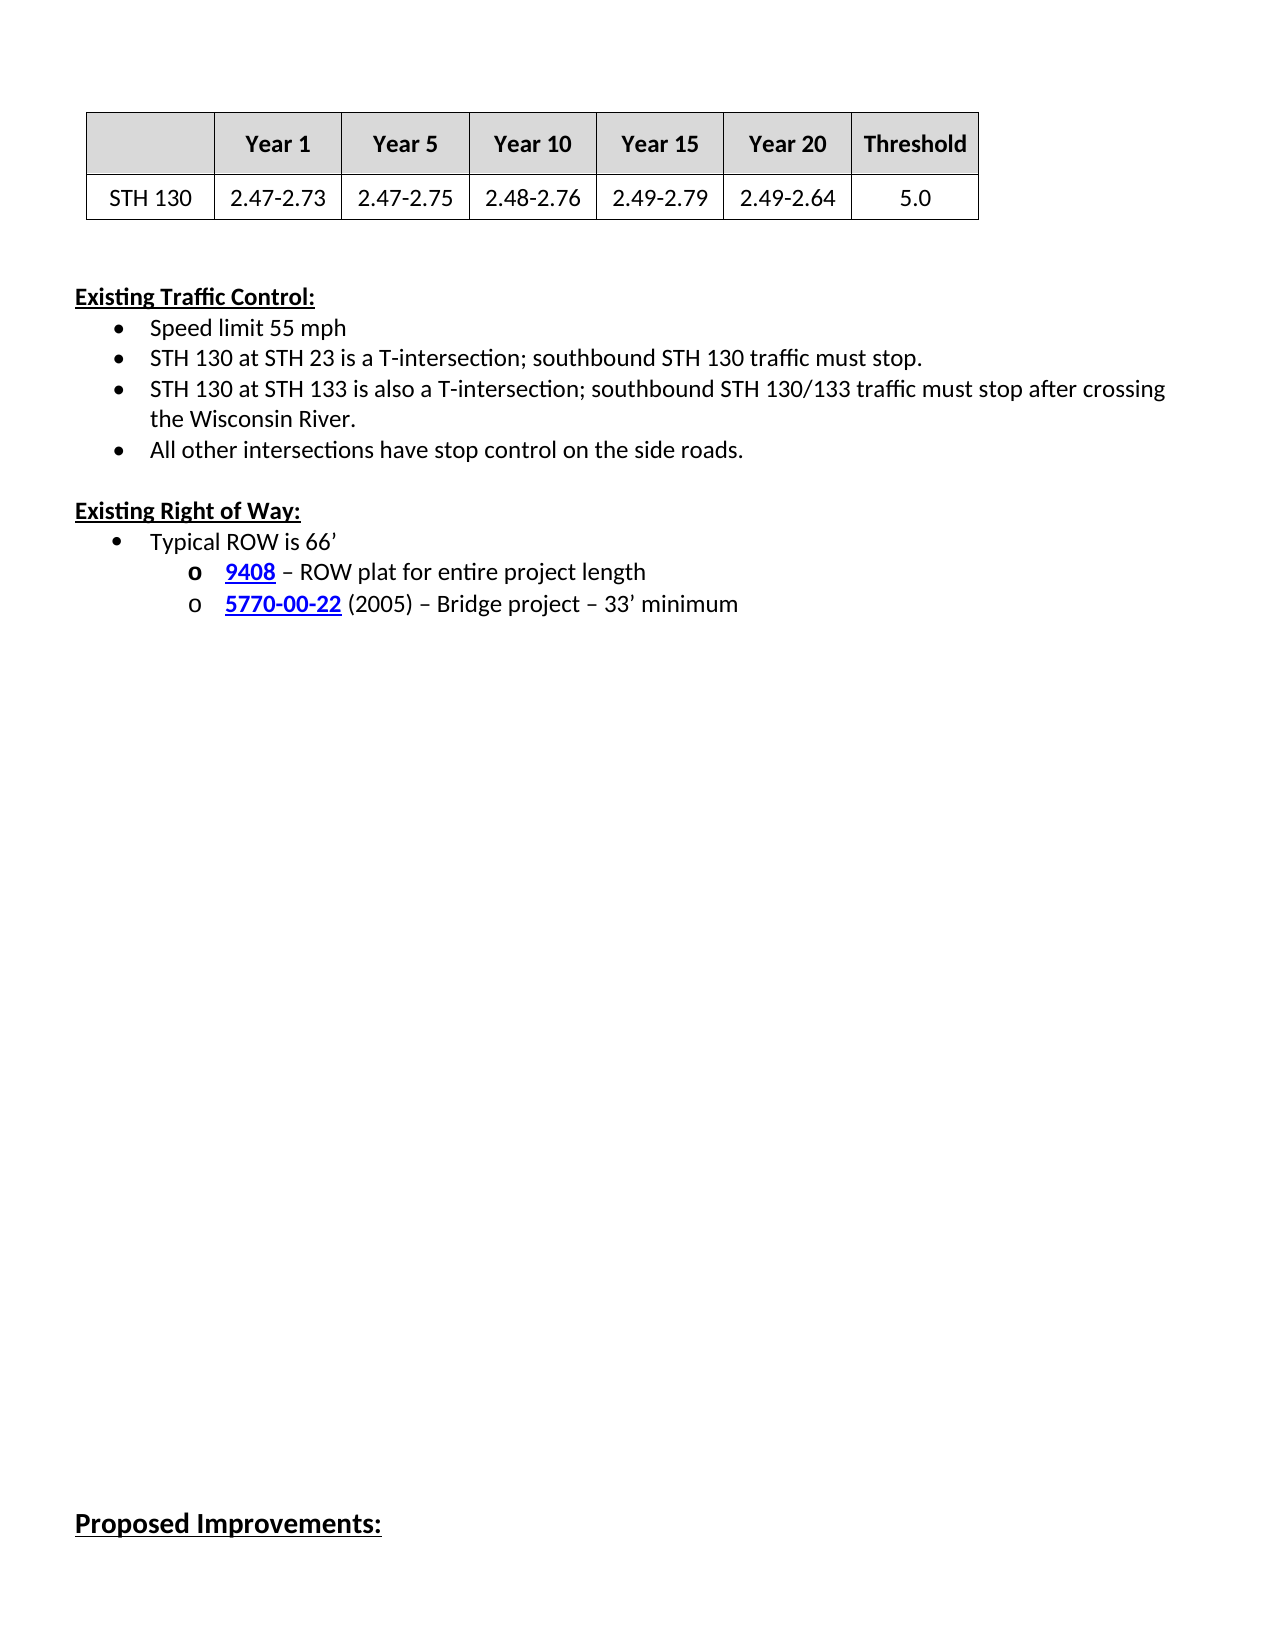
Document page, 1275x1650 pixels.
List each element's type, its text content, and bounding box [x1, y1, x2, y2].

list Speed limit 55 mph [112, 312, 1200, 342]
text Existing Right of Way: [75, 495, 1200, 526]
table_header [87, 113, 214, 173]
list All other intersections have stop control on the side roads. [112, 434, 1200, 464]
table_cell 2.49-2.79 [597, 175, 723, 219]
table_header Year 5 [342, 113, 469, 173]
list Typical ROW is 66’ [112, 526, 1200, 556]
table_header Threshold [852, 113, 978, 173]
table_cell 2.48-2.76 [470, 175, 596, 219]
table_cell STH 130 [87, 175, 214, 219]
text Proposed Improvements: [75, 1505, 1200, 1541]
table_cell 2.49-2.64 [724, 175, 851, 219]
list 5770-00-22 (2005) – Bridge project – 33’ minimum [187, 588, 1200, 620]
table_header Year 15 [597, 113, 723, 173]
table_header Year 20 [724, 113, 851, 173]
list 9408 – ROW plat for entire project length [187, 556, 1200, 588]
table_header Year 10 [470, 113, 596, 173]
list STH 130 at STH 23 is a T-intersection; southbound STH 130 traffic must stop. [112, 342, 1200, 373]
table_header Year 1 [215, 113, 341, 173]
list STH 130 at STH 133 is also a T-intersection; southbound STH 130/133 traffic must stop after crossing the Wisconsin River. [112, 373, 1200, 434]
table_cell 2.47-2.75 [342, 175, 469, 219]
text Existing Traffic Control: [75, 281, 1200, 312]
table_cell 2.47-2.73 [215, 175, 341, 219]
table_cell 5.0 [852, 175, 978, 219]
